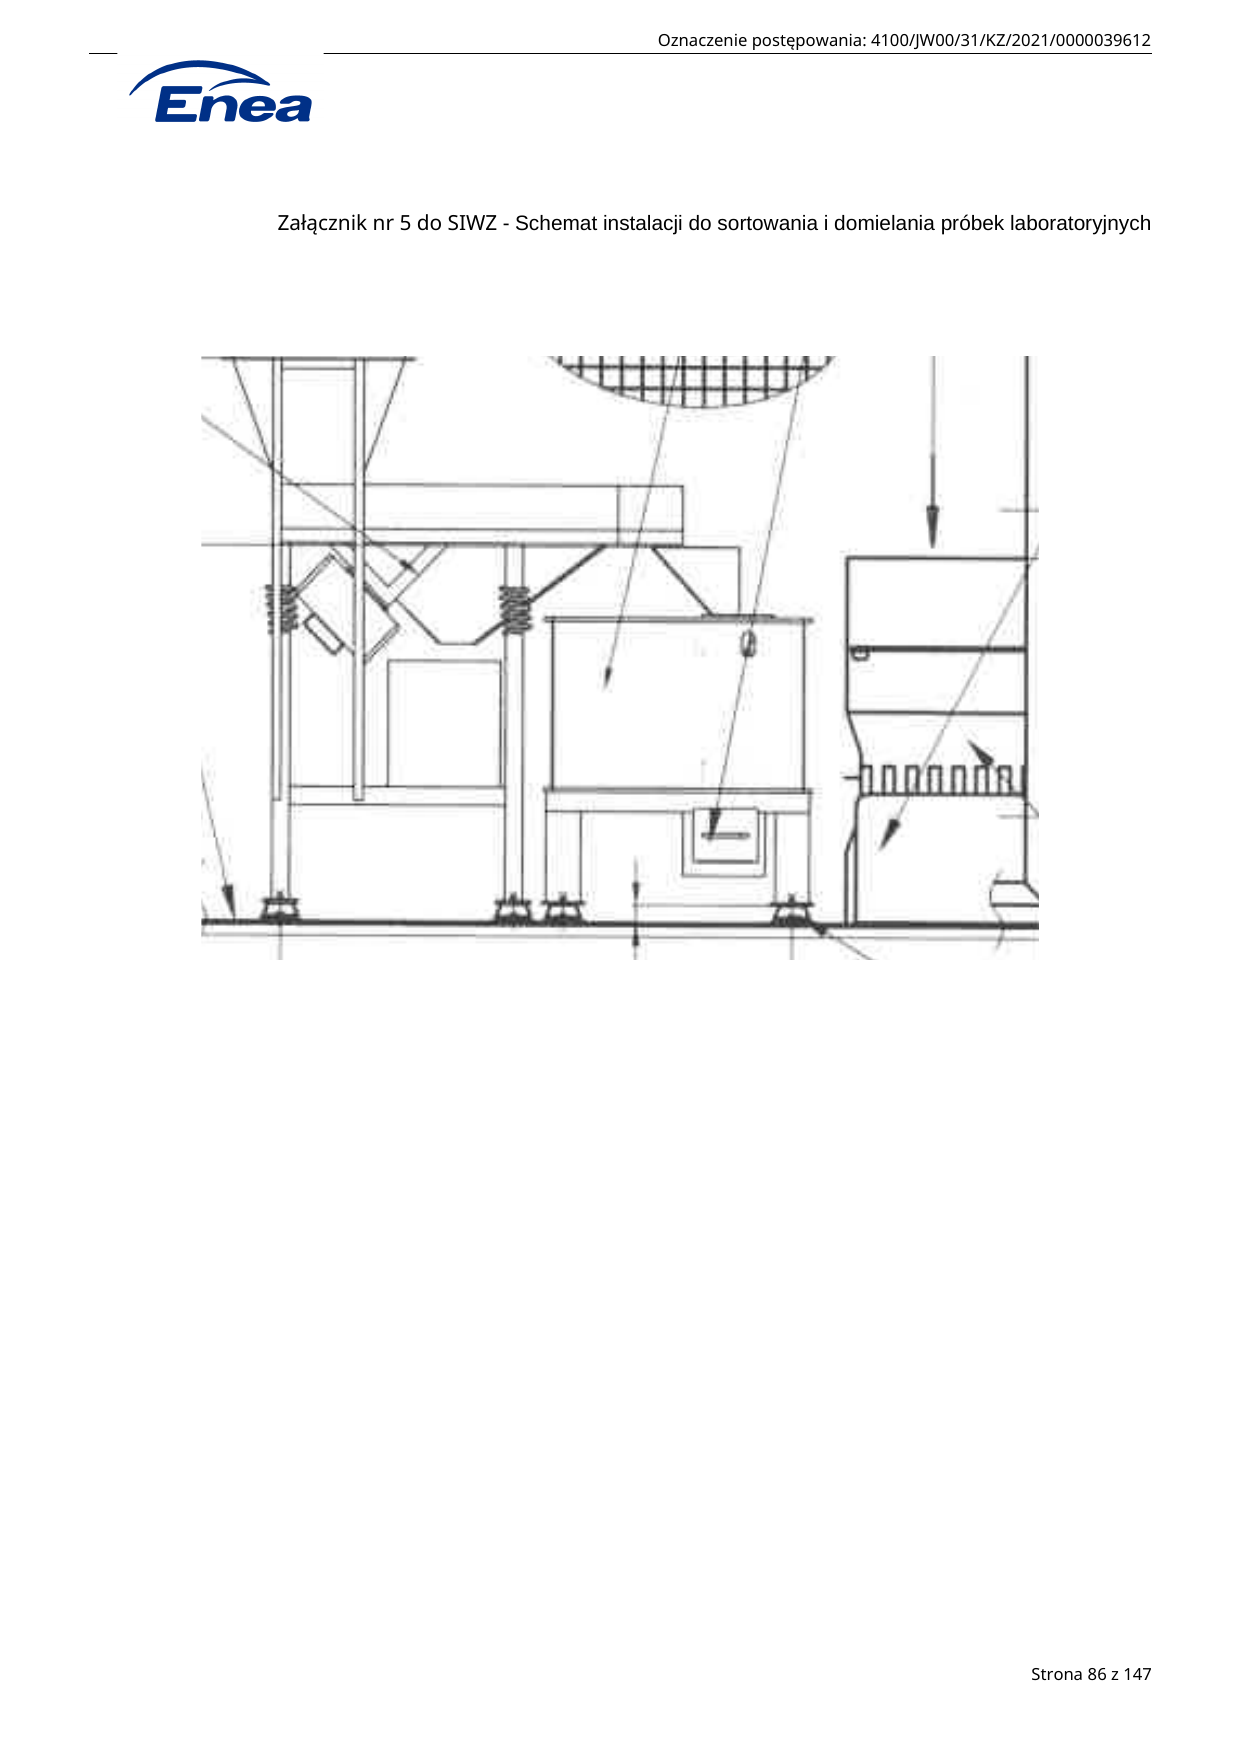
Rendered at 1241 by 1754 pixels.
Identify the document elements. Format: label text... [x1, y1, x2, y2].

picture [117, 50, 324, 124]
text Załącznik nr 5 do SIWZ - Schemat instalacji do sortowania i domielania próbek laboratoryjnych [89, 208, 1152, 236]
